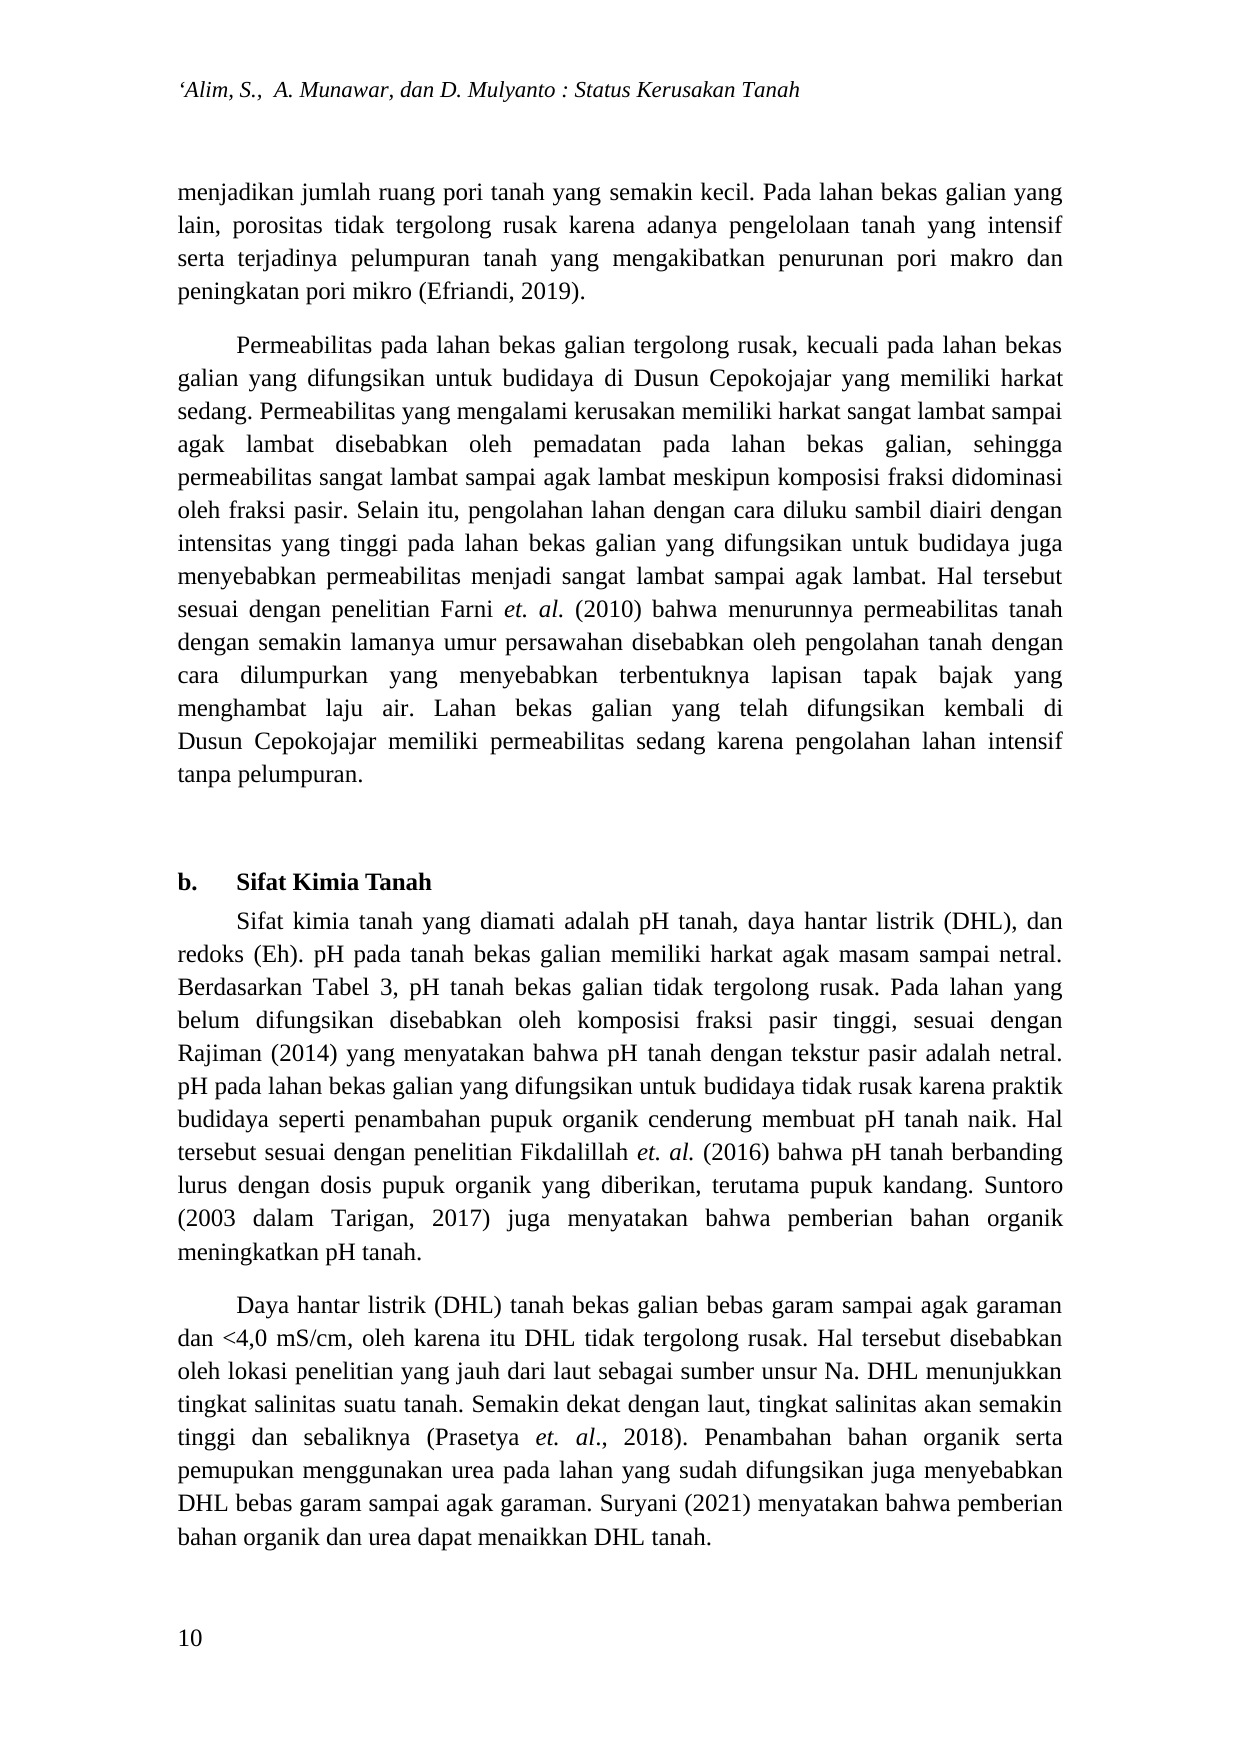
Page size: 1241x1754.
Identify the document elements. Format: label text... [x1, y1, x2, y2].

text Permeabilitas pada lahan bekas galian tergolong rusak, kecuali pada lahan bekas galian yang difungsikan untuk budidaya di Dusun Cepokojajar yang memiliki harkat sedang. Permeabilitas yang mengalami kerusakan memiliki harkat sangat lambat sampai agak lambat disebabkan oleh pemadatan pada lahan bekas galian, sehingga permeabilitas sangat lambat sampai agak lambat meskipun komposisi fraksi didominasi oleh fraksi pasir. Selain itu, pengolahan lahan dengan cara diluku sambil diairi dengan intensitas yang tinggi pada lahan bekas galian yang difungsikan untuk budidaya juga menyebabkan permeabilitas menjadi sangat lambat sampai agak lambat. Hal tersebut sesuai dengan penelitian Farni et. al. (2010) bahwa menurunnya permeabilitas tanah dengan semakin lamanya umur persawahan disebabkan oleh pengolahan tanah dengan cara dilumpurkan yang menyebabkan terbentuknya lapisan tapak bajak yang menghambat laju air. Lahan bekas galian yang telah difungsikan kembali di Dusun Cepokojajar memiliki permeabilitas sedang karena pengolahan lahan intensif tanpa pelumpuran. [177, 330, 1063, 788]
text Sifat kimia tanah yang diamati adalah pH tanah, daya hantar listrik (DHL), dan redoks (Eh). pH pada tanah bekas galian memiliki harkat agak masam sampai netral. Berdasarkan Tabel 3, pH tanah bekas galian tidak tergolong rusak. Pada lahan yang belum difungsikan disebabkan oleh komposisi fraksi pasir tinggi, sesuai dengan Rajiman (2014) yang menyatakan bahwa pH tanah dengan tekstur pasir adalah netral. pH pada lahan bekas galian yang difungsikan untuk budidaya tidak rusak karena praktik budidaya seperti penambahan pupuk organik cenderung membuat pH tanah naik. Hal tersebut sesuai dengan penelitian Fikdalillah et. al. (2016) bahwa pH tanah berbanding lurus dengan dosis pupuk organik yang diberikan, terutama pupuk kandang. Suntoro (2003 dalam Tarigan, 2017) juga menyatakan bahwa pemberian bahan organik meningkatkan pH tanah. [177, 906, 1063, 1265]
subtitle Sifat Kimia Tanah [177, 867, 1052, 896]
text Daya hantar listrik (DHL) tanah bekas galian bebas garam sampai agak garaman dan <4,0 mS/cm, oleh karena itu DHL tidak tergolong rusak. Hal tersebut disebabkan oleh lokasi penelitian yang jauh dari laut sebagai sumber unsur Na. DHL menunjukkan tingkat salinitas suatu tanah. Semakin dekat dengan laut, tingkat salinitas akan semakin tinggi dan sebaliknya (Prasetya et. al., 2018). Penambahan bahan organik serta pemupukan menggunakan urea pada lahan yang sudah difungsikan juga menyebabkan DHL bebas garam sampai agak garaman. Suryani (2021) menyatakan bahwa pemberian bahan organik dan urea dapat menaikkan DHL tanah. [177, 1290, 1063, 1550]
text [177, 177, 1063, 305]
